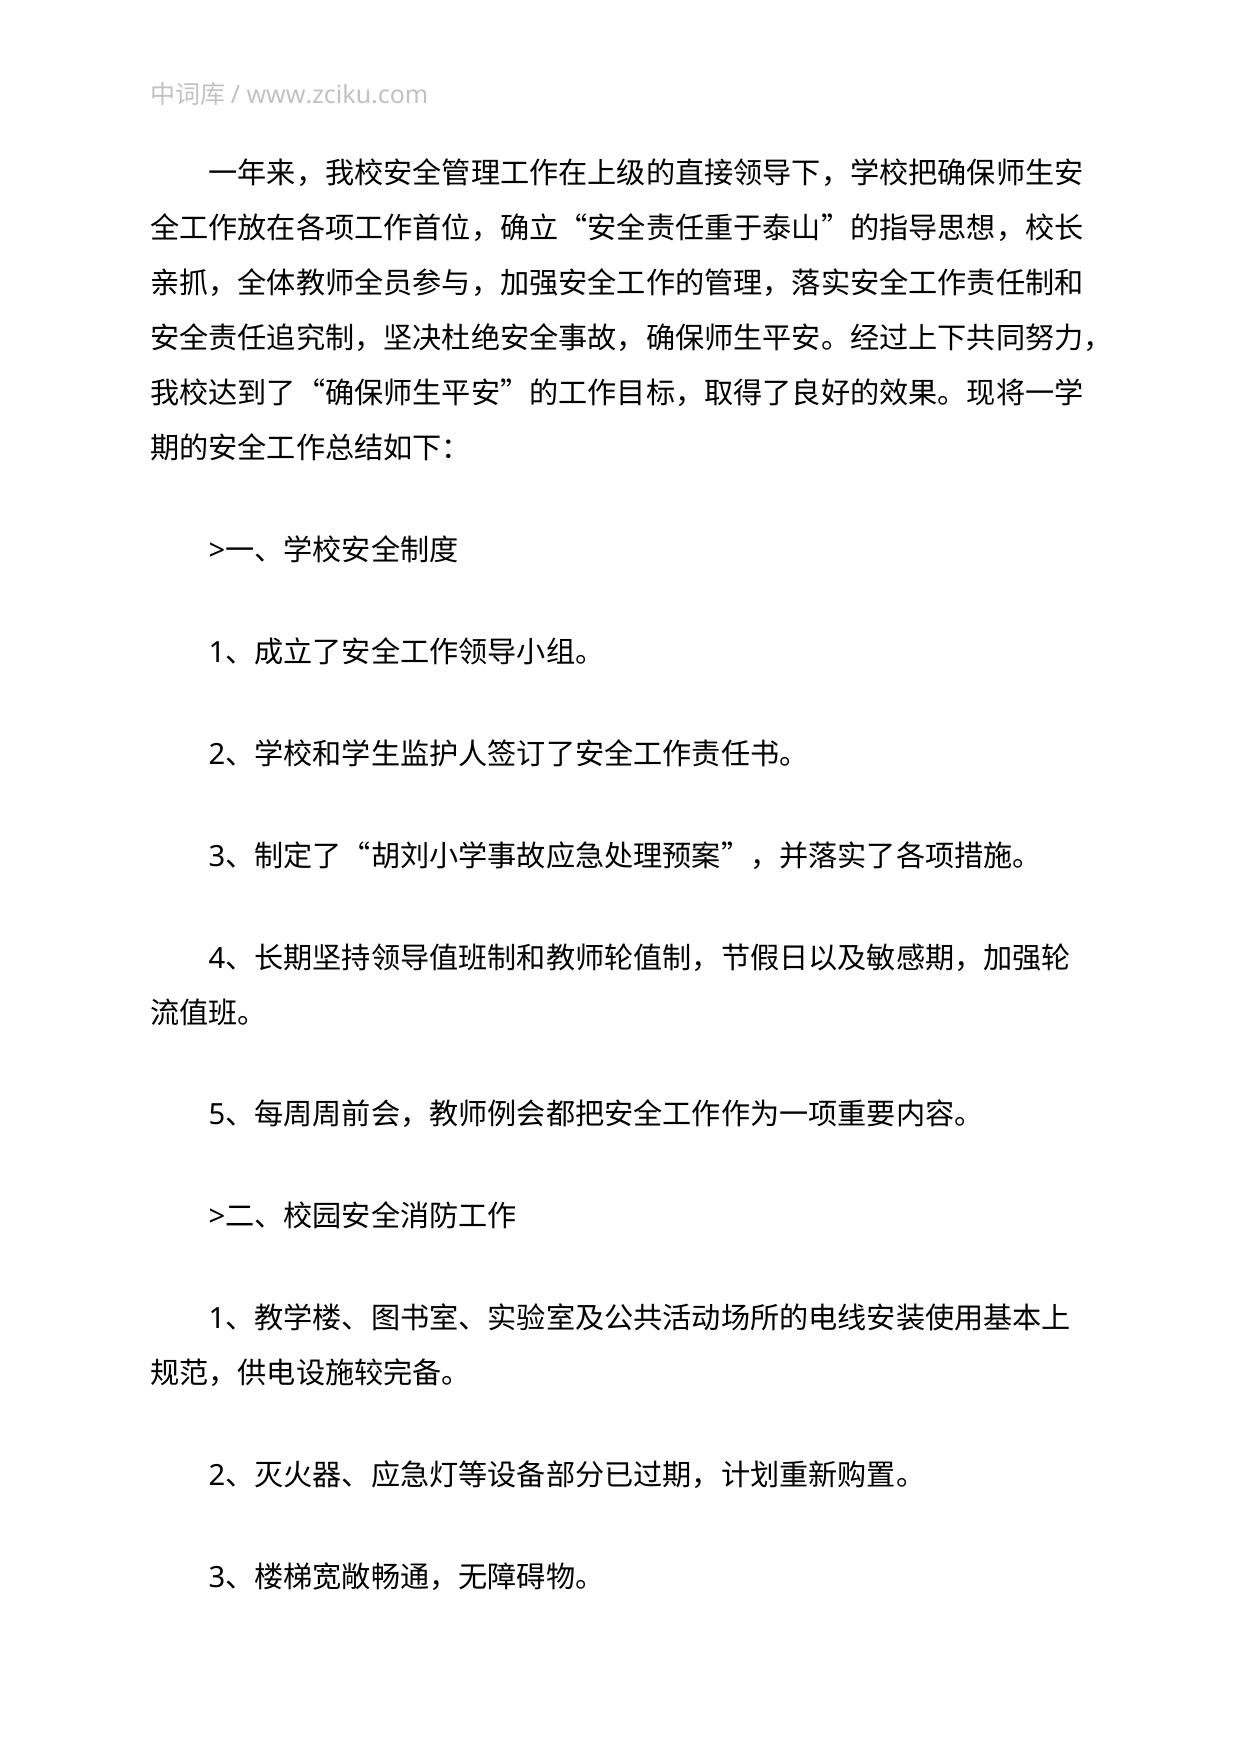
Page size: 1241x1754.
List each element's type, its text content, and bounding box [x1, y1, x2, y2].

text 3、制定了“胡刘小学事故应急处理预案”，并落实了各项措施。 [150, 832, 1090, 874]
text 5、每周周前会，教师例会都把安全工作作为一项重要内容。 [150, 1091, 1090, 1133]
text 3、楼梯宽敞畅通，无障碍物。 [150, 1554, 1090, 1596]
text 4、长期坚持领导值班制和教师轮值制，节假日以及敏感期，加强轮流值班。 [150, 934, 1090, 1031]
text 1、教学楼、图书室、实验室及公共活动场所的电线安装使用基本上规范，供电设施较完备。 [150, 1295, 1090, 1392]
text 2、灭火器、应急灯等设备部分已过期，计划重新购置。 [150, 1452, 1090, 1494]
text 2、学校和学生监护人签订了安全工作责任书。 [150, 730, 1090, 773]
text 一年来，我校安全管理工作在上级的直接领导下，学校把确保师生安全工作放在各项工作首位，确立“安全责任重于泰山”的指导思想，校长亲抓，全体教师全员参与，加强安全工作的管理，落实安全工作责任制和安全责任追究制，坚决杜绝安全事故，确保师生平安。经过上下共同努力，我校达到了“确保师生平安”的工作目标，取得了良好的效果。现将一学期的安全工作总结如下： [150, 150, 1090, 467]
text 1、成立了安全工作领导小组。 [150, 628, 1090, 671]
text >二、校园安全消防工作 [150, 1193, 1090, 1235]
text >一、学校安全制度 [150, 526, 1090, 569]
